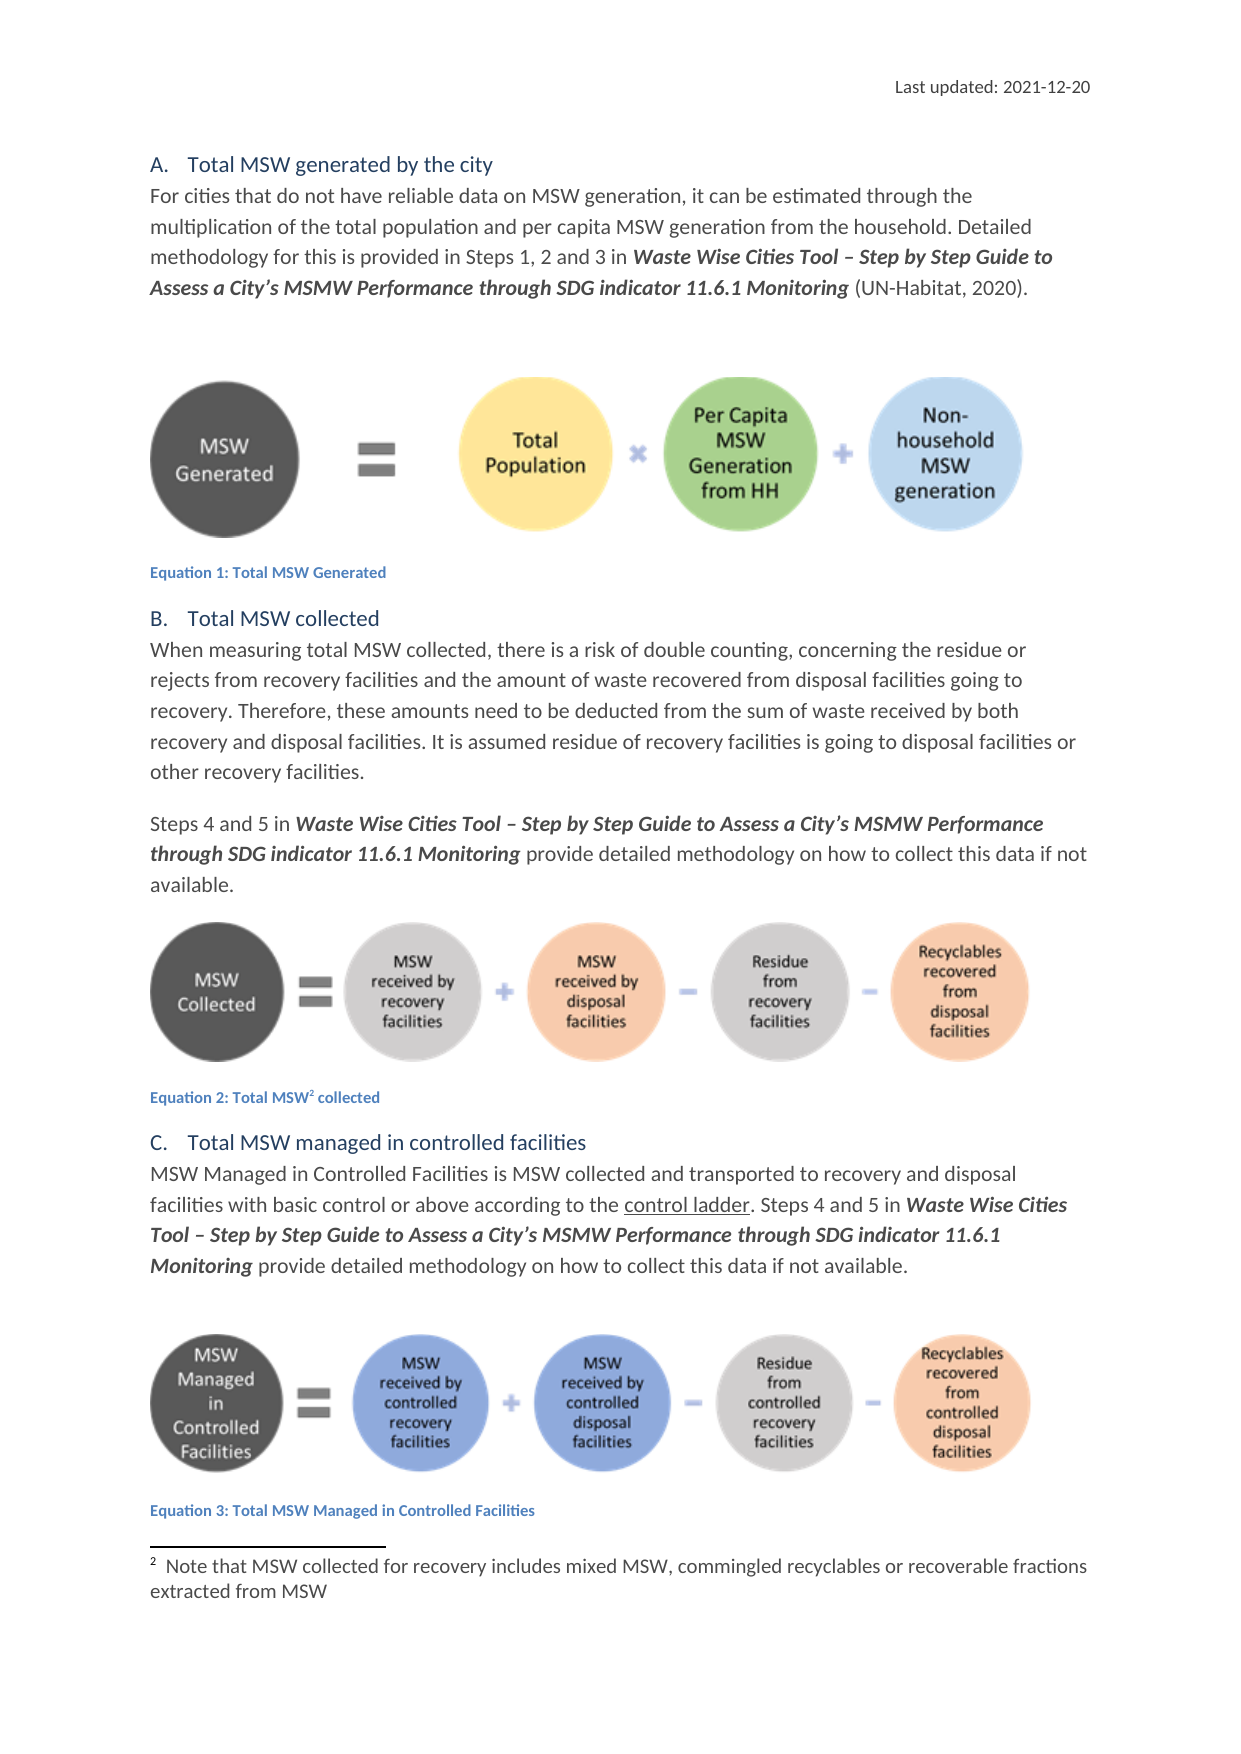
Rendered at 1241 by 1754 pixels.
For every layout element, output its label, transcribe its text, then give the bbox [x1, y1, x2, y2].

picture [150, 922, 1089, 1062]
text Equation 3: Total MSW Managed in Controlled Facilities [150, 1501, 1090, 1521]
text When measuring total MSW collected, there is a risk of double counting, concerning the residue or rejects from recovery facilities and the amount of waste recovered from disposal facilities going to recovery. Therefore, these amounts need to be deducted from the sum of waste received by both recovery and disposal facilities. It is assumed residue of recovery facilities is going to disposal facilities or other recovery facilities. [150, 636, 1090, 785]
text MSW Managed in Controlled Facilities is MSW collected and transported to recovery and disposal facilities with basic control or above according to the control ladder. Steps 4 and 5 in Waste Wise Cities Tool – Step by Step Guide to Assess a City’s MSMW Performance through SDG indicator 11.6.1 Monitoring provide detailed methodology on how to collect this data if not available. [150, 1160, 1090, 1279]
picture [150, 377, 1072, 538]
text Steps 4 and 5 in Waste Wise Cities Tool – Step by Step Guide to Assess a City’s MSMW Performance through SDG indicator 11.6.1 Monitoring provide detailed methodology on how to collect this data if not available. [150, 810, 1090, 898]
picture [150, 1334, 1090, 1476]
list Total MSW generated by the city [150, 150, 1090, 178]
list Total MSW managed in controlled facilities [150, 1128, 1090, 1156]
text For cities that do not have reliable data on MSW generation, it can be estimated through the multiplication of the total population and per capita MSW generation from the household. Detailed methodology for this is provided in Steps 1, 2 and 3 in Waste Wise Cities Tool – Step by Step Guide to Assess a City’s MSMW Performance through SDG indicator 11.6.1 Monitoring (UN-Habitat, 2020). [150, 182, 1090, 301]
text Equation 1: Total MSW Generated [150, 563, 1090, 583]
text Equation 2: Total MSW collected [150, 1087, 1090, 1107]
list Total MSW collected [150, 604, 1090, 632]
